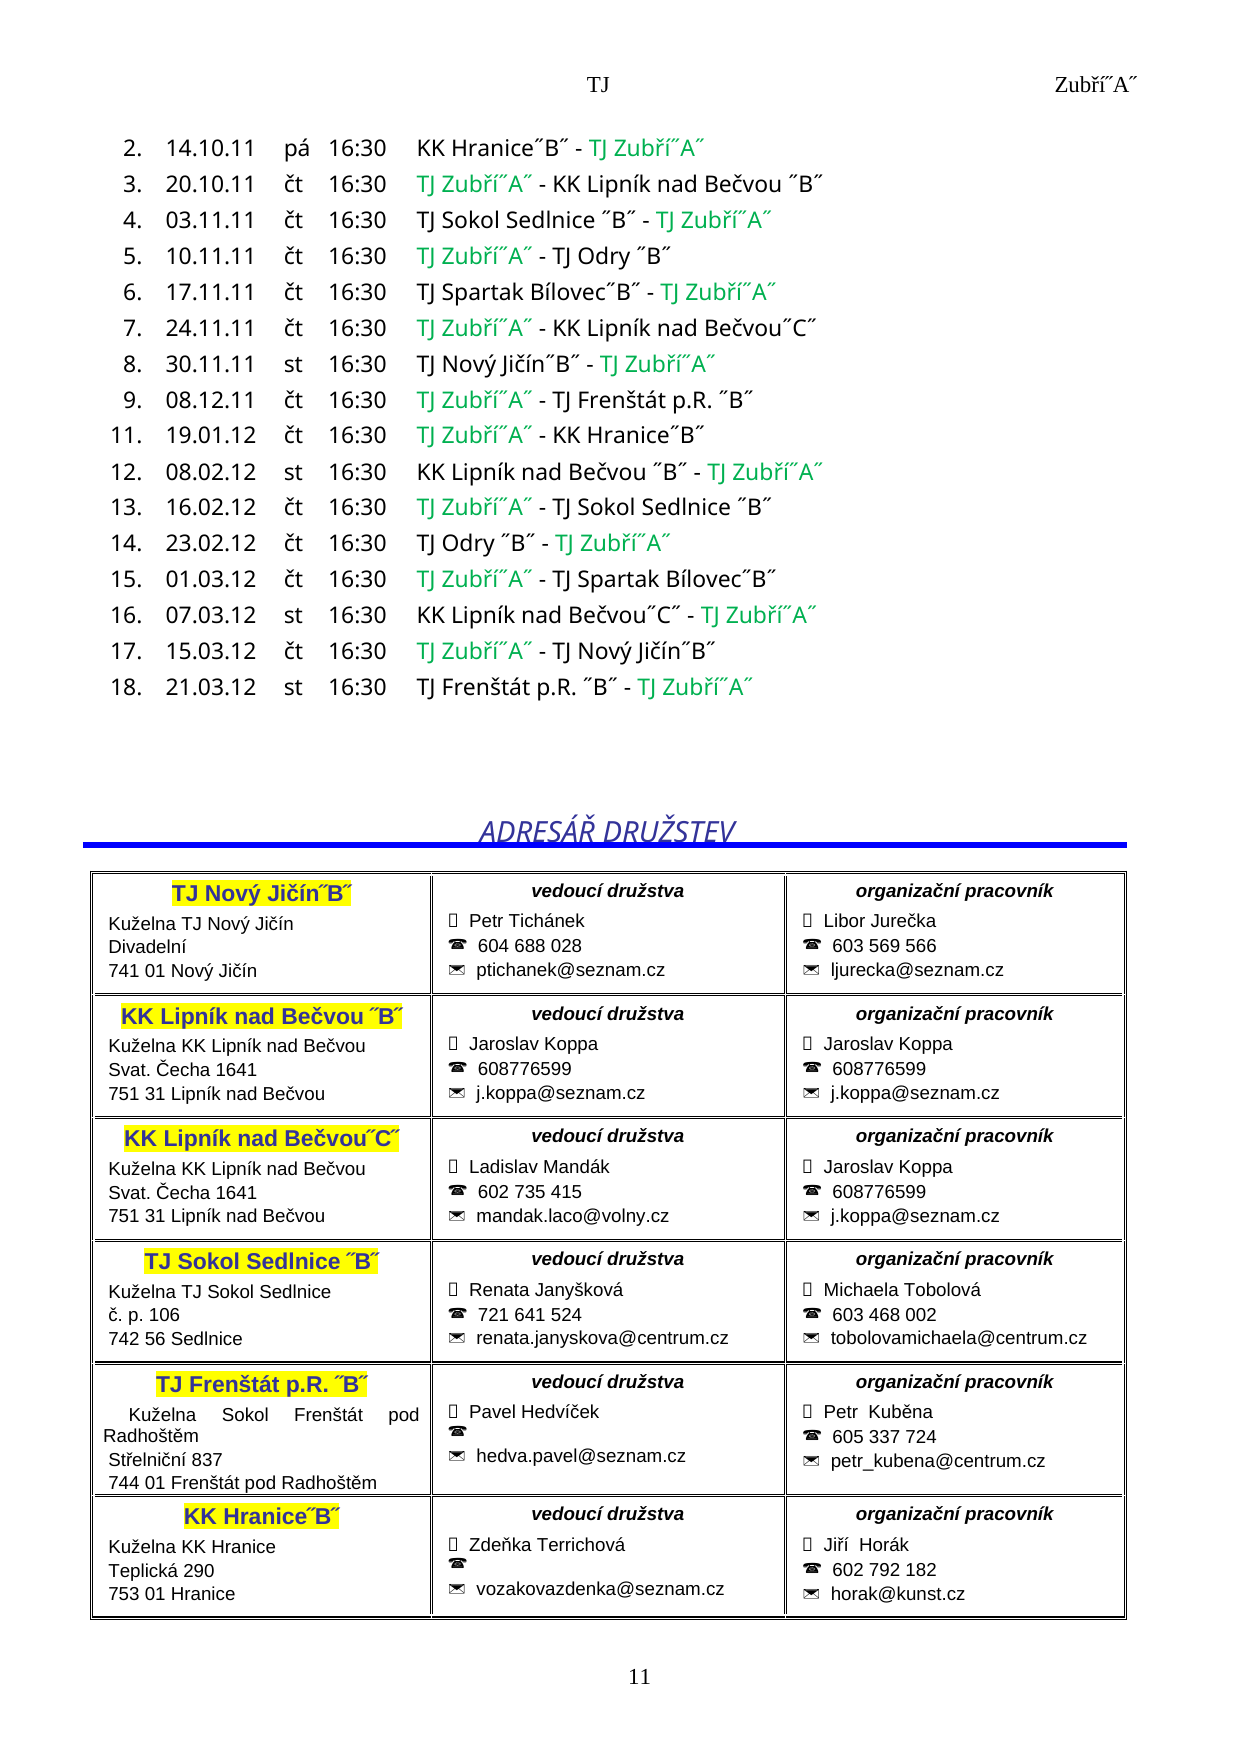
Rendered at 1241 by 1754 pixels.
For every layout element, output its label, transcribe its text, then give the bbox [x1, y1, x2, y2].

text 14. 23.02.12 čt 16:30 TJ Odry ˝B˝ - TJ Zubří˝A˝ [106, 527, 1137, 558]
table_cell vedoucí družstva 👤 Renata Janyšková 721 641 524 renata.janyskova@centrum.cz [433, 1242, 784, 1361]
table_cell vedoucí družstva 👤 Ladislav Mandák 602 735 415 mandak.laco@volny.cz [433, 1119, 784, 1239]
table_cell vedoucí družstva 👤 Zdeňka Terrichová vozakovazdenka@seznam.cz [431, 1494, 786, 1616]
text 16. 07.03.12 st 16:30 KK Lipník nad Bečvou˝C˝ - TJ Zubří˝A˝ [106, 599, 1137, 630]
text 9. 08.12.11 čt 16:30 TJ Zubří˝A˝ - TJ Frenštát p.R. ˝B˝ [106, 383, 1137, 415]
text 13. 16.02.12 čt 16:30 TJ Zubří˝A˝ - TJ Sokol Sedlnice ˝B˝ [106, 491, 1137, 523]
table_cell KK Lipník nad Bečvou ˝B˝ Kuželna KK Lipník nad Bečvou Svat. Čecha 1641 751 31 Lipník nad Bečvou [92, 993, 431, 1116]
text 11. 19.01.12 čt 16:30 TJ Zubří˝A˝ - KK Hranice˝B˝ [106, 419, 1137, 451]
text 8. 30.11.11 st 16:30 TJ Nový Jičín˝B˝ - TJ Zubří˝A˝ [106, 348, 1137, 379]
table_cell TJ Sokol Sedlnice ˝B˝ Kuželna TJ Sokol Sedlnice č. p. 106 742 56 Sedlnice [93, 1239, 430, 1361]
text 12. 08.02.12 st 16:30 KK Lipník nad Bečvou ˝B˝ - TJ Zubří˝A˝ [106, 455, 1137, 487]
text 2. 14.10.11 pá 16:30 KK Hranice˝B˝ - TJ Zubří˝A˝ [106, 132, 1137, 163]
text 5. 10.11.11 čt 16:30 TJ Zubří˝A˝ - TJ Odry ˝B˝ [106, 240, 1137, 271]
table_cell vedoucí družstva 👤 Jaroslav Koppa 608776599 j.koppa@seznam.cz [433, 996, 784, 1116]
table_cell organizační pracovník 👤 Jiří Horák 602 792 182 horak@kunst.cz [786, 1494, 1124, 1616]
table_header vedoucí družstva 👤 Petr Tichánek 604 688 028 ptichanek@seznam.cz [431, 872, 786, 993]
text 4. 03.11.11 čt 16:30 TJ Sokol Sedlnice ˝B˝ - TJ Zubří˝A˝ [106, 204, 1137, 235]
text ADRESÁŘ DRUŽSTEV [106, 811, 1137, 851]
text 3. 20.10.11 čt 16:30 TJ Zubří˝A˝ - KK Lipník nad Bečvou ˝B˝ [106, 168, 1137, 199]
text 18. 21.03.12 st 16:30 TJ Frenštát p.R. ˝B˝ - TJ Zubří˝A˝ [106, 671, 1137, 702]
table_cell KK Lipník nad Bečvou˝C˝ Kuželna KK Lipník nad Bečvou Svat. Čecha 1641 751 31 Lipník nad Bečvou [92, 1116, 431, 1239]
table_header organizační pracovník 👤 Libor Jurečka 603 569 566 ljurecka@seznam.cz [786, 874, 1124, 993]
text 7. 24.11.11 čt 16:30 TJ Zubří˝A˝ - KK Lipník nad Bečvou˝C˝ [106, 312, 1137, 343]
table_cell organizační pracovník 👤 Petr Kuběna 605 337 724 petr_kubena@centrum.cz [787, 1361, 1124, 1494]
table_header TJ Nový Jičín˝B˝ Kuželna TJ Nový Jičín Divadelní 741 01 Nový Jičín [93, 874, 431, 993]
table_cell KK Hranice˝B˝ Kuželna KK Hranice Teplická 290 753 01 Hranice [93, 1494, 431, 1616]
table_cell vedoucí družstva 👤 Pavel Hedvíček hedva.pavel@seznam.cz [433, 1365, 784, 1494]
text 17. 15.03.12 čt 16:30 TJ Zubří˝A˝ - TJ Nový Jičín˝B˝ [106, 635, 1137, 666]
text 6. 17.11.11 čt 16:30 TJ Spartak Bílovec˝B˝ - TJ Zubří˝A˝ [106, 276, 1137, 307]
table_cell organizační pracovník 👤 Jaroslav Koppa 608776599 j.koppa@seznam.cz [786, 1116, 1125, 1239]
text 15. 01.03.12 čt 16:30 TJ Zubří˝A˝ - TJ Spartak Bílovec˝B˝ [106, 563, 1137, 594]
text TJ Zubří˝A˝ [106, 72, 1137, 128]
table_cell organizační pracovník 👤 Michaela Tobolová 603 468 002 tobolovamichaela@centrum.cz [787, 1239, 1124, 1361]
table_cell TJ Frenštát p.R. ˝B˝ Kuželna Sokol Frenštát pod Radhoštěm Střelniční 837 744 01 Frenštát pod Radhoštěm [93, 1361, 430, 1494]
table_cell organizační pracovník 👤 Jaroslav Koppa 608776599 j.koppa@seznam.cz [786, 993, 1125, 1116]
